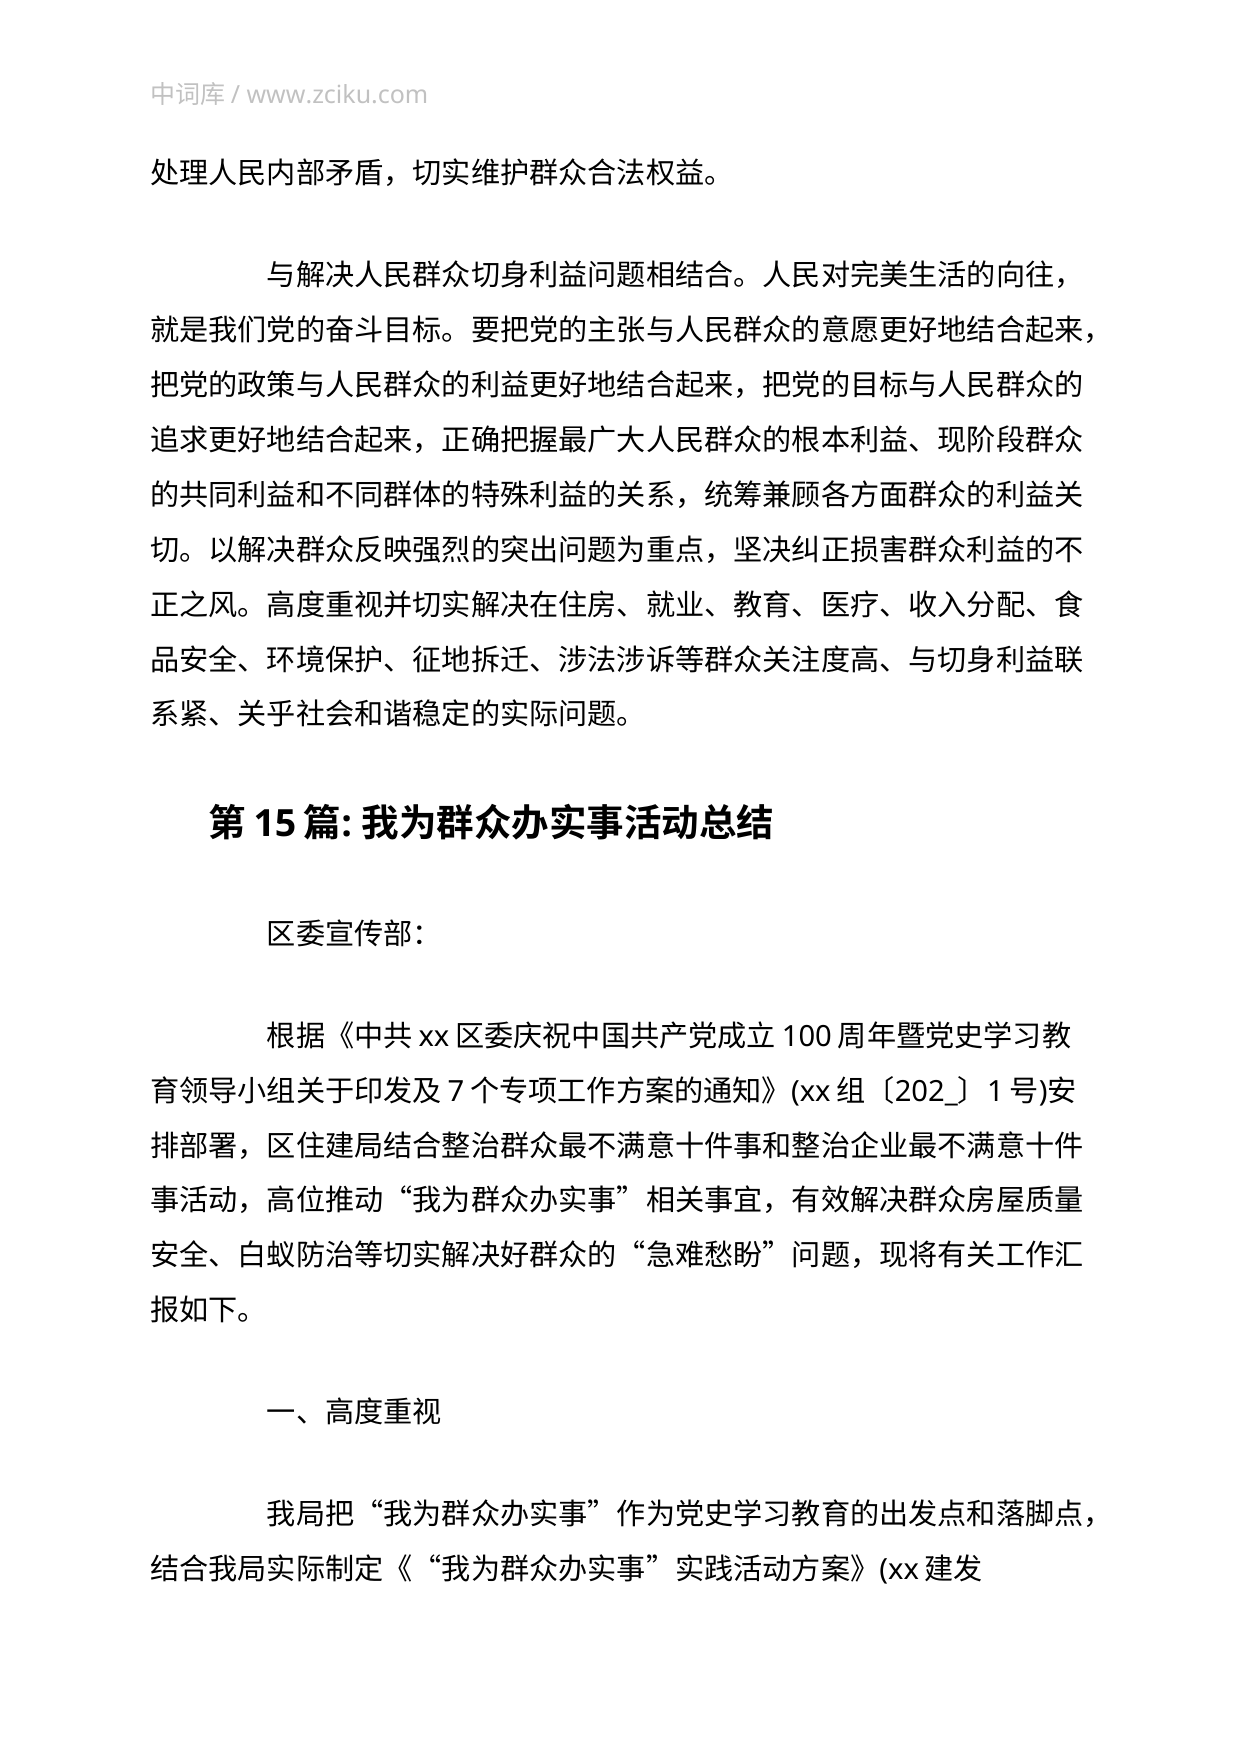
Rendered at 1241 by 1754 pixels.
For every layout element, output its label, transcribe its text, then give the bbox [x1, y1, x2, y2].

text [150, 1490, 1090, 1588]
text 一、高度重视 [150, 1388, 1090, 1431]
text 第15篇: 我为群众办实事活动总结 [150, 793, 1090, 847]
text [150, 150, 1090, 192]
text 根据《中共xx区委庆祝中国共产党成立100周年暨党史学习教育领导小组关于印发及7个专项工作方案的通知》(xx组〔202_〕1号)安排部署，区住建局结合整治群众最不满意十件事和整治企业最不满意十件事活动，高位推动“我为群众办实事”相关事宜，有效解决群众房屋质量安全、白蚁防治等切实解决好群众的“急难愁盼”问题，现将有关工作汇报如下。 [150, 1012, 1090, 1329]
text 与解决人民群众切身利益问题相结合。人民对完美生活的向往，就是我们党的奋斗目标。要把党的主张与人民群众的意愿更好地结合起来，把党的政策与人民群众的利益更好地结合起来，把党的目标与人民群众的追求更好地结合起来，正确把握最广大人民群众的根本利益、现阶段群众的共同利益和不同群体的特殊利益的关系，统筹兼顾各方面群众的利益关切。以解决群众反映强烈的突出问题为重点，坚决纠正损害群众利益的不正之风。高度重视并切实解决在住房、就业、教育、医疗、收入分配、食品安全、环境保护、征地拆迁、涉法涉诉等群众关注度高、与切身利益联系紧、关乎社会和谐稳定的实际问题。 [150, 252, 1090, 733]
text 区委宣传部： [150, 910, 1090, 953]
